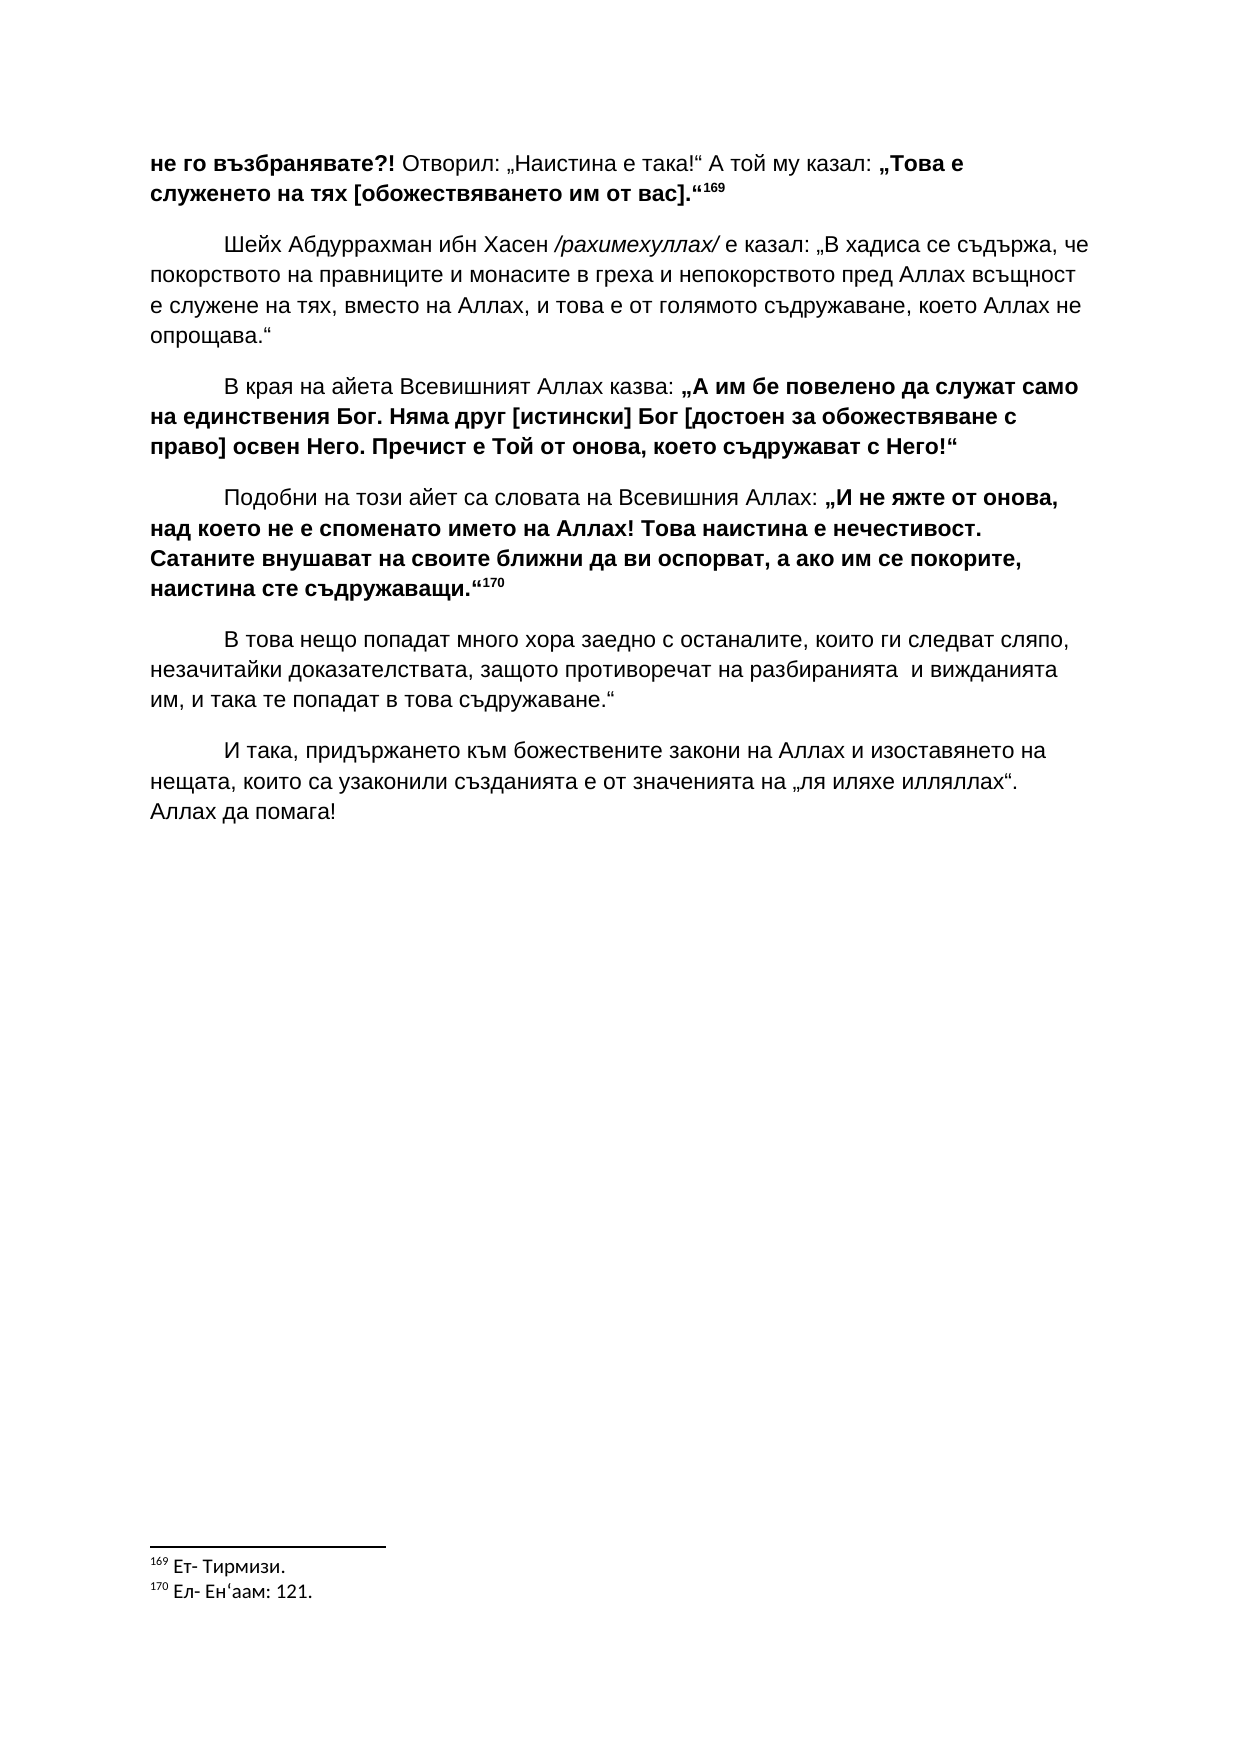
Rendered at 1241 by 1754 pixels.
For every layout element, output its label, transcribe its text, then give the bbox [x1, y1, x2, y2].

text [150, 150, 1090, 207]
text И така, придържането към божествените закони на Аллах и изоставянето на нещата, които са узаконили създанията е от значенията на „ля иляхе илляллах“. Аллах да помага! [150, 737, 1090, 824]
text Шейх Абдуррахман ибн Хасен /рахимехуллах/ е казал: „В хадиса се съдържа, че покорството на правниците и монасите в греха и непокорството пред Аллах всъщност е служене на тях, вместо на Аллах, и това е от голямото съдружаване, което Аллах не опрощава.“ [150, 231, 1090, 348]
text Подобни на този айет са словата на Всевишния Аллах: „И не яжте от онова, над което не е споменато името на Аллах! Това наистина е нечестивост. Сатаните внушават на своите ближни да ви оспорват, а ако им се покорите, наистина сте съдружаващи.“ [150, 484, 1090, 601]
text В края на айета Всевишният Аллах казва: „А им бе повелено да служат само на единствения Бог. Няма друг [истински] Бог [достоен за обожествяване с право] освен Него. Пречист е Той от онова, което съдружават с Него!“ [150, 373, 1090, 460]
text В това нещо попадат много хора заедно с останалите, които ги следват сляпо, незачитайки доказателствата, защото противоречат на разбиранията и вижданията им, и така те попадат в това съдружаване.“ [150, 626, 1090, 713]
